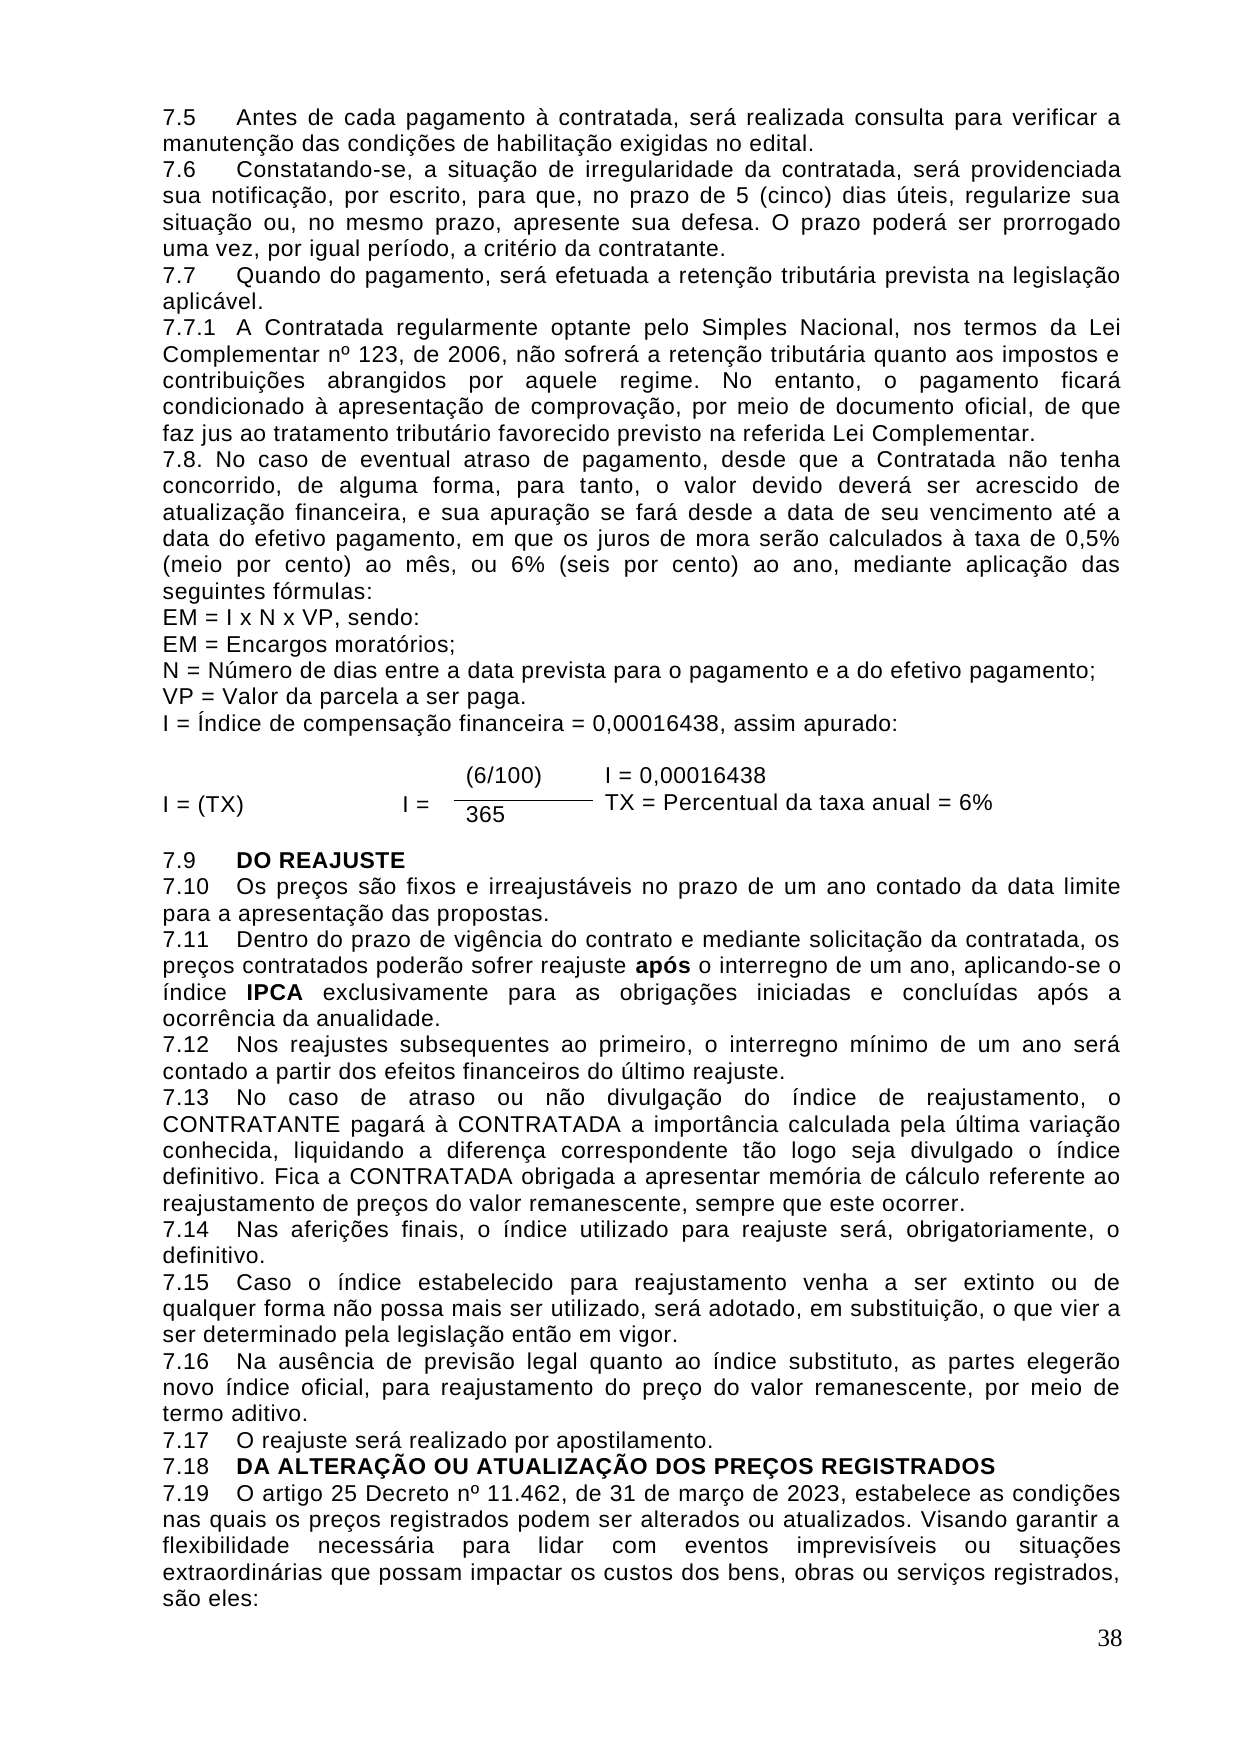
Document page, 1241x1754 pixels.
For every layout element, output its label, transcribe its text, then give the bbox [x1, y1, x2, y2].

list Quando do pagamento, será efetuada a retenção tributária prevista na legislação aplicável. [162, 262, 1122, 314]
table_header I = [391, 762, 454, 847]
list Dentro do prazo de vigência do contrato e mediante solicitação da contratada, os preços contratados poderão sofrer reajuste após o interregno de um ano, aplicando-se o índice IPCA exclusivamente para as obrigações iniciadas e concluídas após a ocorrência da anualidade. [162, 926, 1122, 1031]
list O artigo 25 Decreto nº 11.462, de 31 de março de 2023, estabelece as condições nas quais os preços registrados podem ser alterados ou atualizados. Visando garantir a flexibilidade necessária para lidar com eventos imprevisíveis ou situações extraordinárias que possam impactar os custos dos bens, obras ou serviços registrados, são eles: [162, 1479, 1122, 1611]
list DA ALTERAÇÃO OU ATUALIZAÇÃO DOS PREÇOS REGISTRADOS [162, 1453, 1122, 1479]
text I = Índice de compensação financeira = 0,00016438, assim apurado: [162, 709, 1122, 736]
list Os preços são fixos e irreajustáveis no prazo de um ano contado da data limite para a apresentação das propostas. [162, 873, 1122, 926]
list Na ausência de previsão legal quanto ao índice substituto, as partes elegerão novo índice oficial, para reajustamento do preço do valor remanescente, por meio de termo aditivo. [162, 1348, 1122, 1427]
text EM = I x N x VP, sendo: [162, 604, 1122, 631]
list 7.8. No caso de eventual atraso de pagamento, desde que a Contratada não tenha concorrido, de alguma forma, para tanto, o valor devido deverá ser acrescido de atualização financeira, e sua apuração se fará desde a data de seu vencimento até a data do efetivo pagamento, em que os juros de mora serão calculados à taxa de 0,5% (meio por cento) ao mês, ou 6% (seis por cento) ao ano, mediante aplicação das seguintes fórmulas: [162, 446, 1122, 604]
list DO REAJUSTE [162, 847, 1122, 873]
list No caso de atraso ou não divulgação do índice de reajustamento, o CONTRATANTE pagará à CONTRATADA a importância calculada pela última variação conhecida, liquidando a diferença correspondente tão logo seja divulgado o índice definitivo. Fica a CONTRATADA obrigada a apresentar memória de cálculo referente ao reajustamento de preços do valor remanescente, sempre que este ocorrer. [162, 1084, 1122, 1216]
text VP = Valor da parcela a ser paga. [162, 683, 1122, 709]
list Constatando-se, a situação de irregularidade da contratada, será providenciada sua notificação, por escrito, para que, no prazo de 5 (cinco) dias úteis, regularize sua situação ou, no mesmo prazo, apresente sua defesa. O prazo poderá ser prorrogado uma vez, por igual período, a critério da contratante. [162, 156, 1122, 262]
text N = Número de dias entre a data prevista para o pagamento e a do efetivo pagamento; [162, 657, 1122, 683]
text EM = Encargos moratórios; [162, 631, 1122, 657]
list A Contratada regularmente optante pelo Simples Nacional, nos termos da Lei Complementar nº 123, de 2006, não sofrerá a retenção tributária quanto aos impostos e contribuições abrangidos por aquele regime. No entanto, o pagamento ficará condicionado à apresentação de comprovação, por meio de documento oficial, de que faz jus ao tratamento tributário favorecido previsto na referida Lei Complementar. [162, 314, 1122, 446]
list Antes de cada pagamento à contratada, será realizada consulta para verificar a manutenção das condições de habilitação exigidas no edital. [162, 103, 1122, 156]
list Nas aferições finais, o índice utilizado para reajuste será, obrigatoriamente, o definitivo. [162, 1216, 1122, 1269]
list Caso o índice estabelecido para reajustamento venha a ser extinto ou de qualquer forma não possa mais ser utilizado, será adotado, em substituição, o que vier a ser determinado pela legislação então em vigor. [162, 1269, 1122, 1348]
table_header I = (TX) [151, 762, 391, 847]
table_cell 365 [454, 801, 593, 847]
list Nos reajustes subsequentes ao primeiro, o interregno mínimo de um ano será contado a partir dos efeitos financeiros do último reajuste. [162, 1031, 1122, 1084]
table_header (6/100) [454, 762, 593, 800]
table_header I = 0,00016438 TX = Percentual da taxa anual = 6% [593, 762, 1111, 847]
list O reajuste será realizado por apostilamento. [162, 1427, 1122, 1453]
